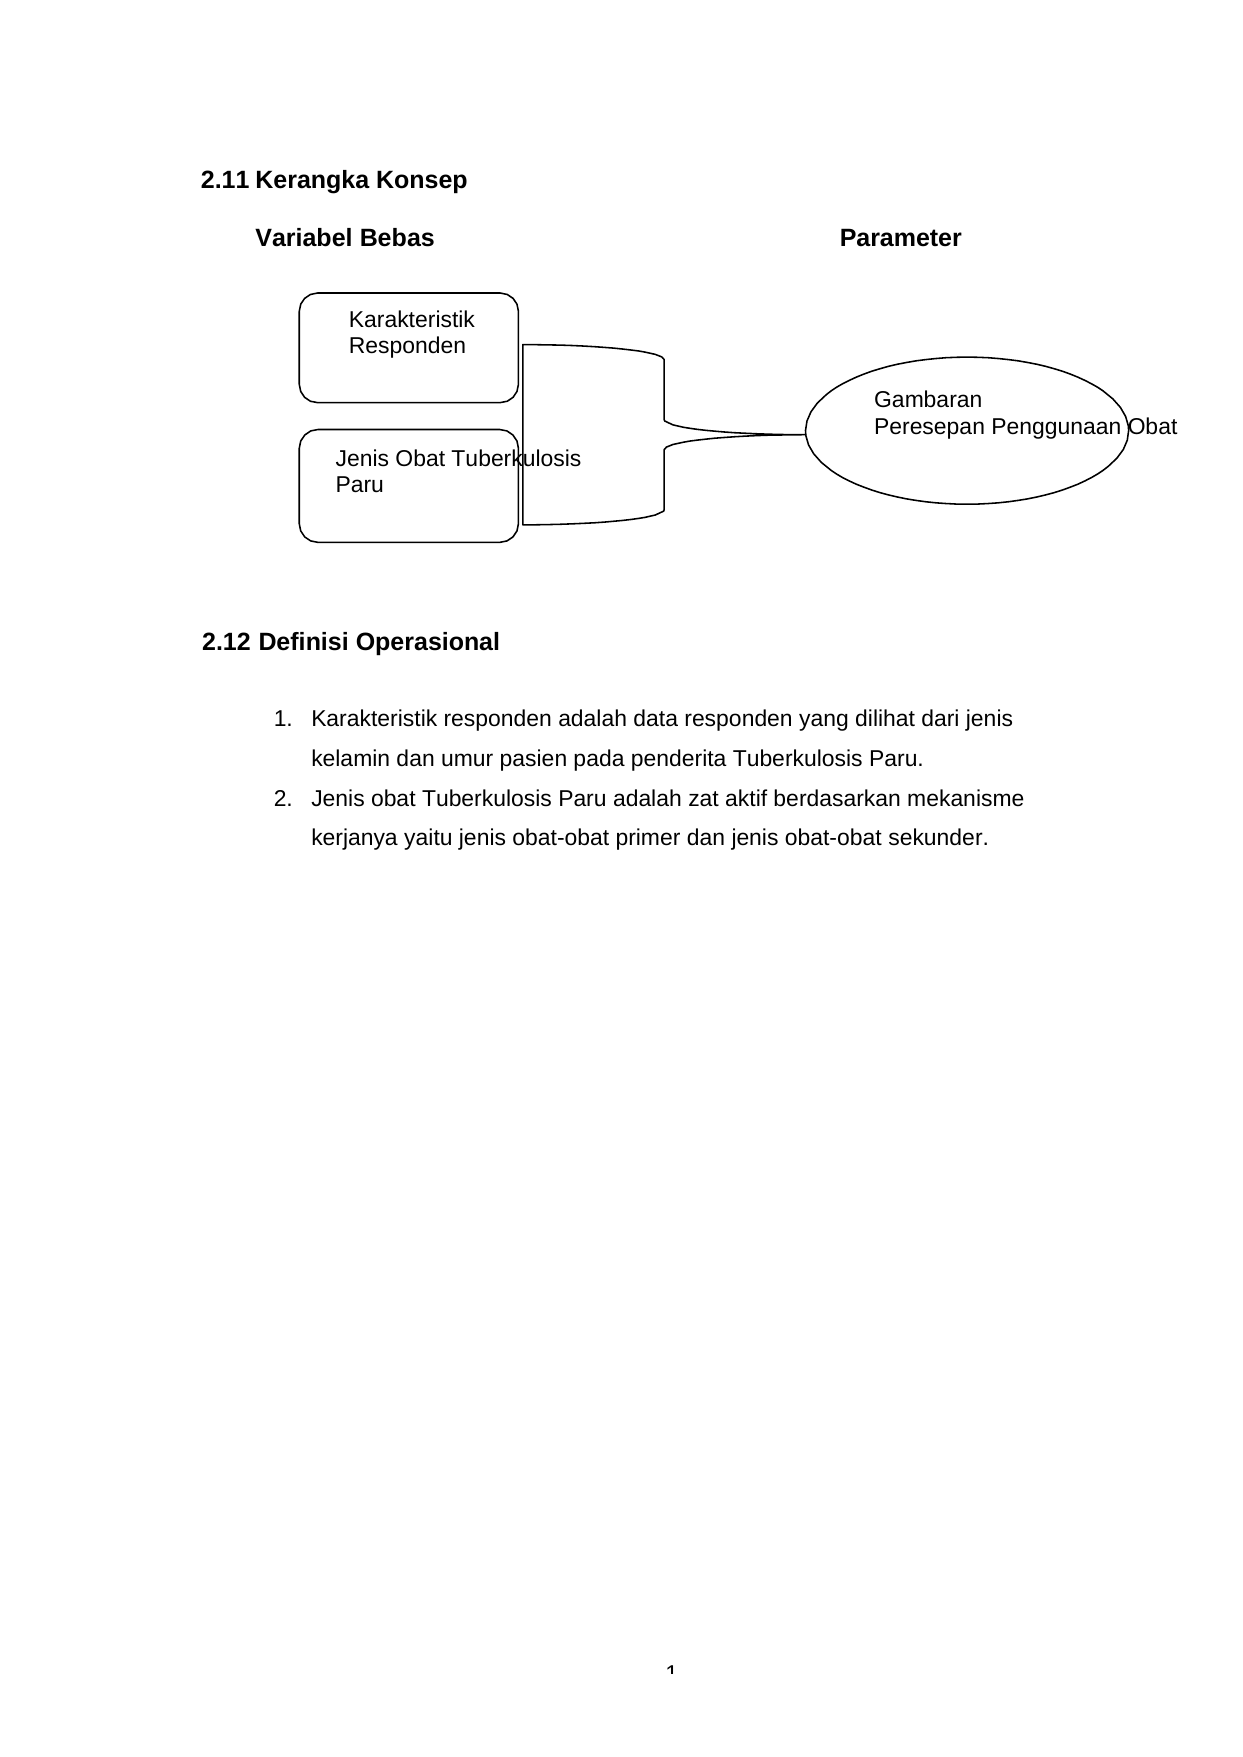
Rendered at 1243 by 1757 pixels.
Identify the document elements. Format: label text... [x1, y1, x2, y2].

subtitle Kerangka Konsep [201, 165, 1107, 194]
list Karakteristik responden adalah data responden yang dilihat dari jenis kelamin dan umur pasien pada penderita Tuberkulosis Paru. [273, 705, 1014, 771]
text Variabel Bebas Parameter [255, 223, 1107, 252]
subtitle Definisi Operasional [202, 626, 1107, 655]
list Jenis obat Tuberkulosis Paru adalah zat aktif berdasarkan mekanisme kerjanya yaitu jenis obat-obat primer dan jenis obat-obat sekunder. [273, 785, 1026, 851]
